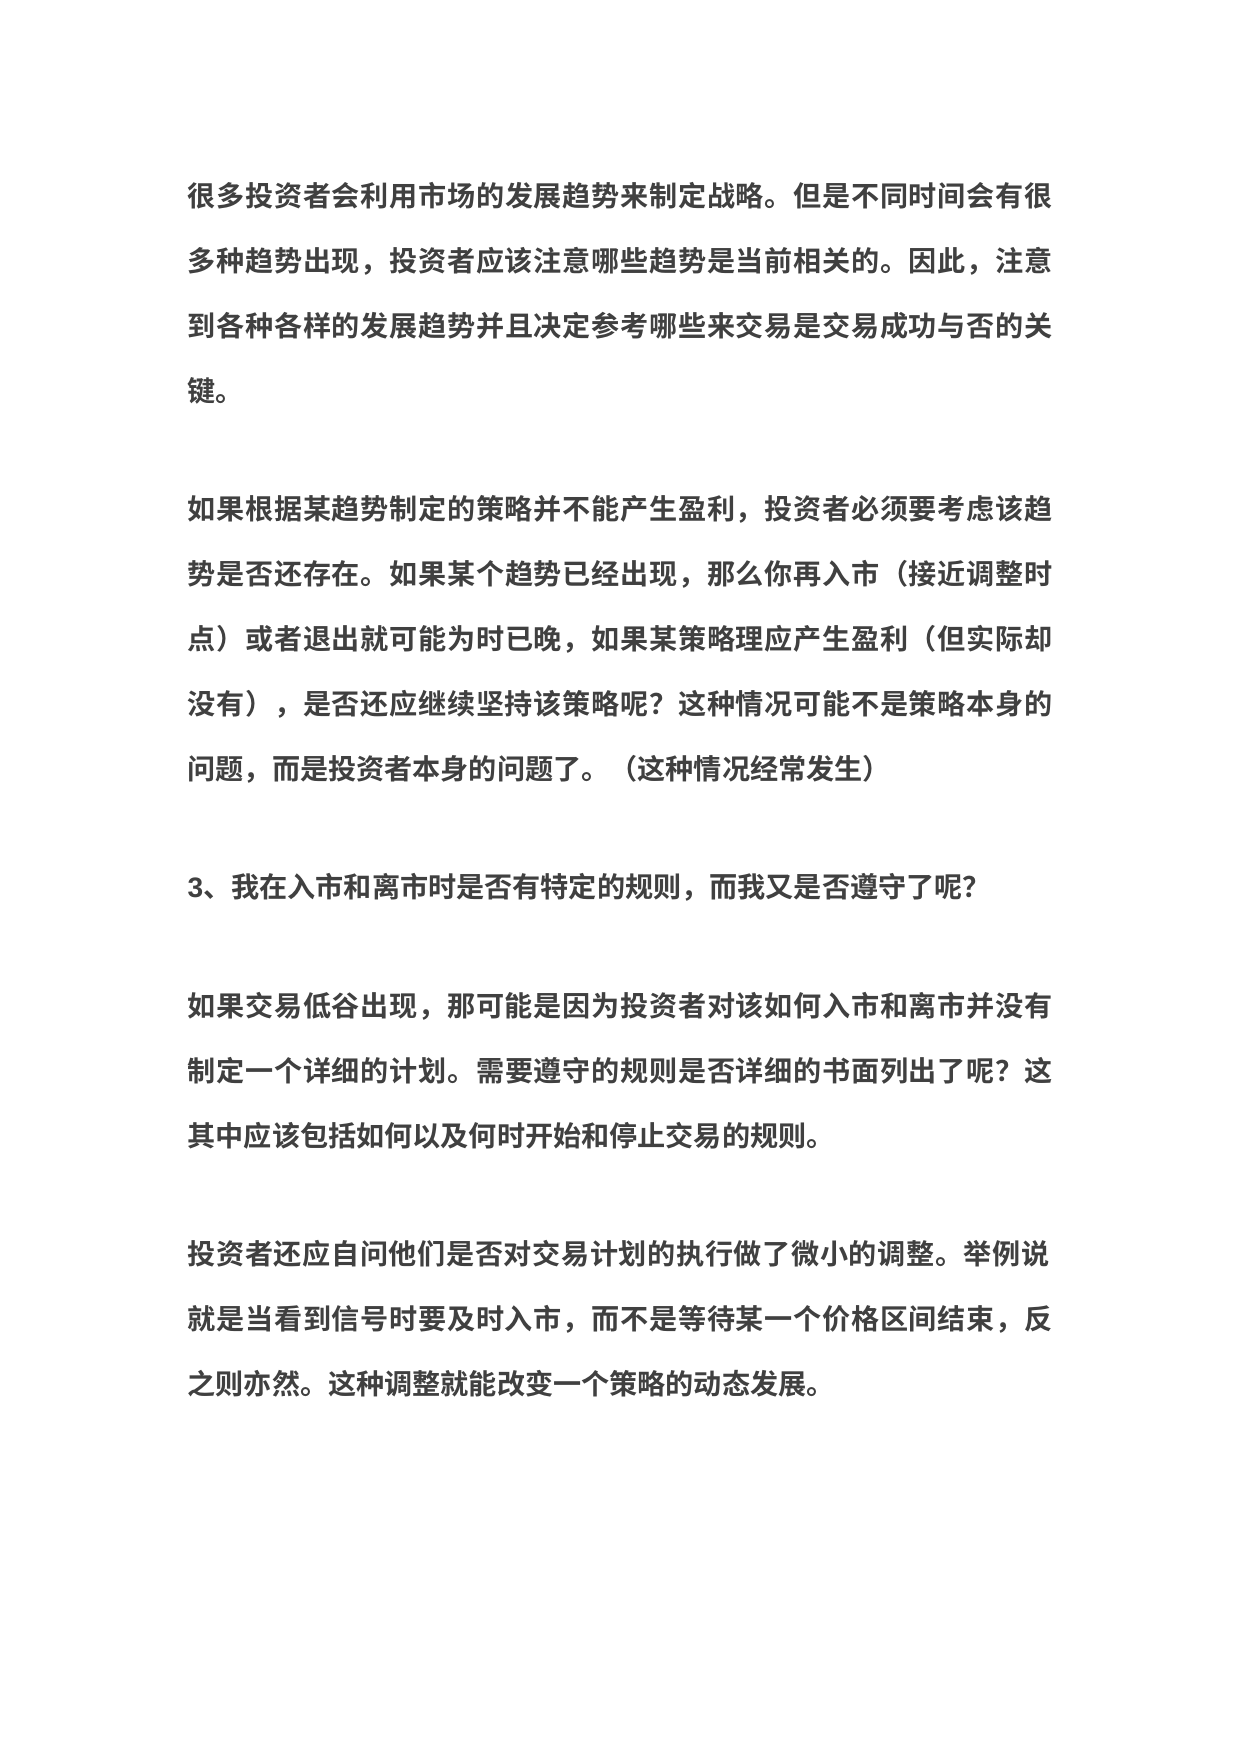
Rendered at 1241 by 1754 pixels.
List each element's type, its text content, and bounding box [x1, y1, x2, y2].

text 很多投资者会利用市场的发展趋势来制定战略。但是不同时间会有很多种趋势出现，投资者应该注意哪些趋势是当前相关的。因此，注意到各种各样的发展趋势并且决定参考哪些来交易是交易成功与否的关键。 [187, 162, 1053, 422]
text 如果根据某趋势制定的策略并不能产生盈利，投资者必须要考虑该趋势是否还存在。如果某个趋势已经出现，那么你再入市（接近调整时点）或者退出就可能为时已晚，如果某策略理应产生盈利（但实际却没有），是否还应继续坚持该策略呢？这种情况可能不是策略本身的问题，而是投资者本身的问题了。（这种情况经常发生） [187, 475, 1053, 800]
text 3、我在入市和离市时是否有特定的规则，而我又是否遵守了呢？ [187, 853, 1053, 918]
text 如果交易低谷出现，那可能是因为投资者对该如何入市和离市并没有制定一个详细的计划。需要遵守的规则是否详细的书面列出了呢？这其中应该包括如何以及何时开始和停止交易的规则。 [187, 971, 1053, 1166]
text 投资者还应自问他们是否对交易计划的执行做了微小的调整。举例说，就是当看到信号时要及时入市，而不是等待某一个价格区间结束，反之则亦然。这种调整就能改变一个策略的动态发展。 [187, 1219, 1053, 1414]
